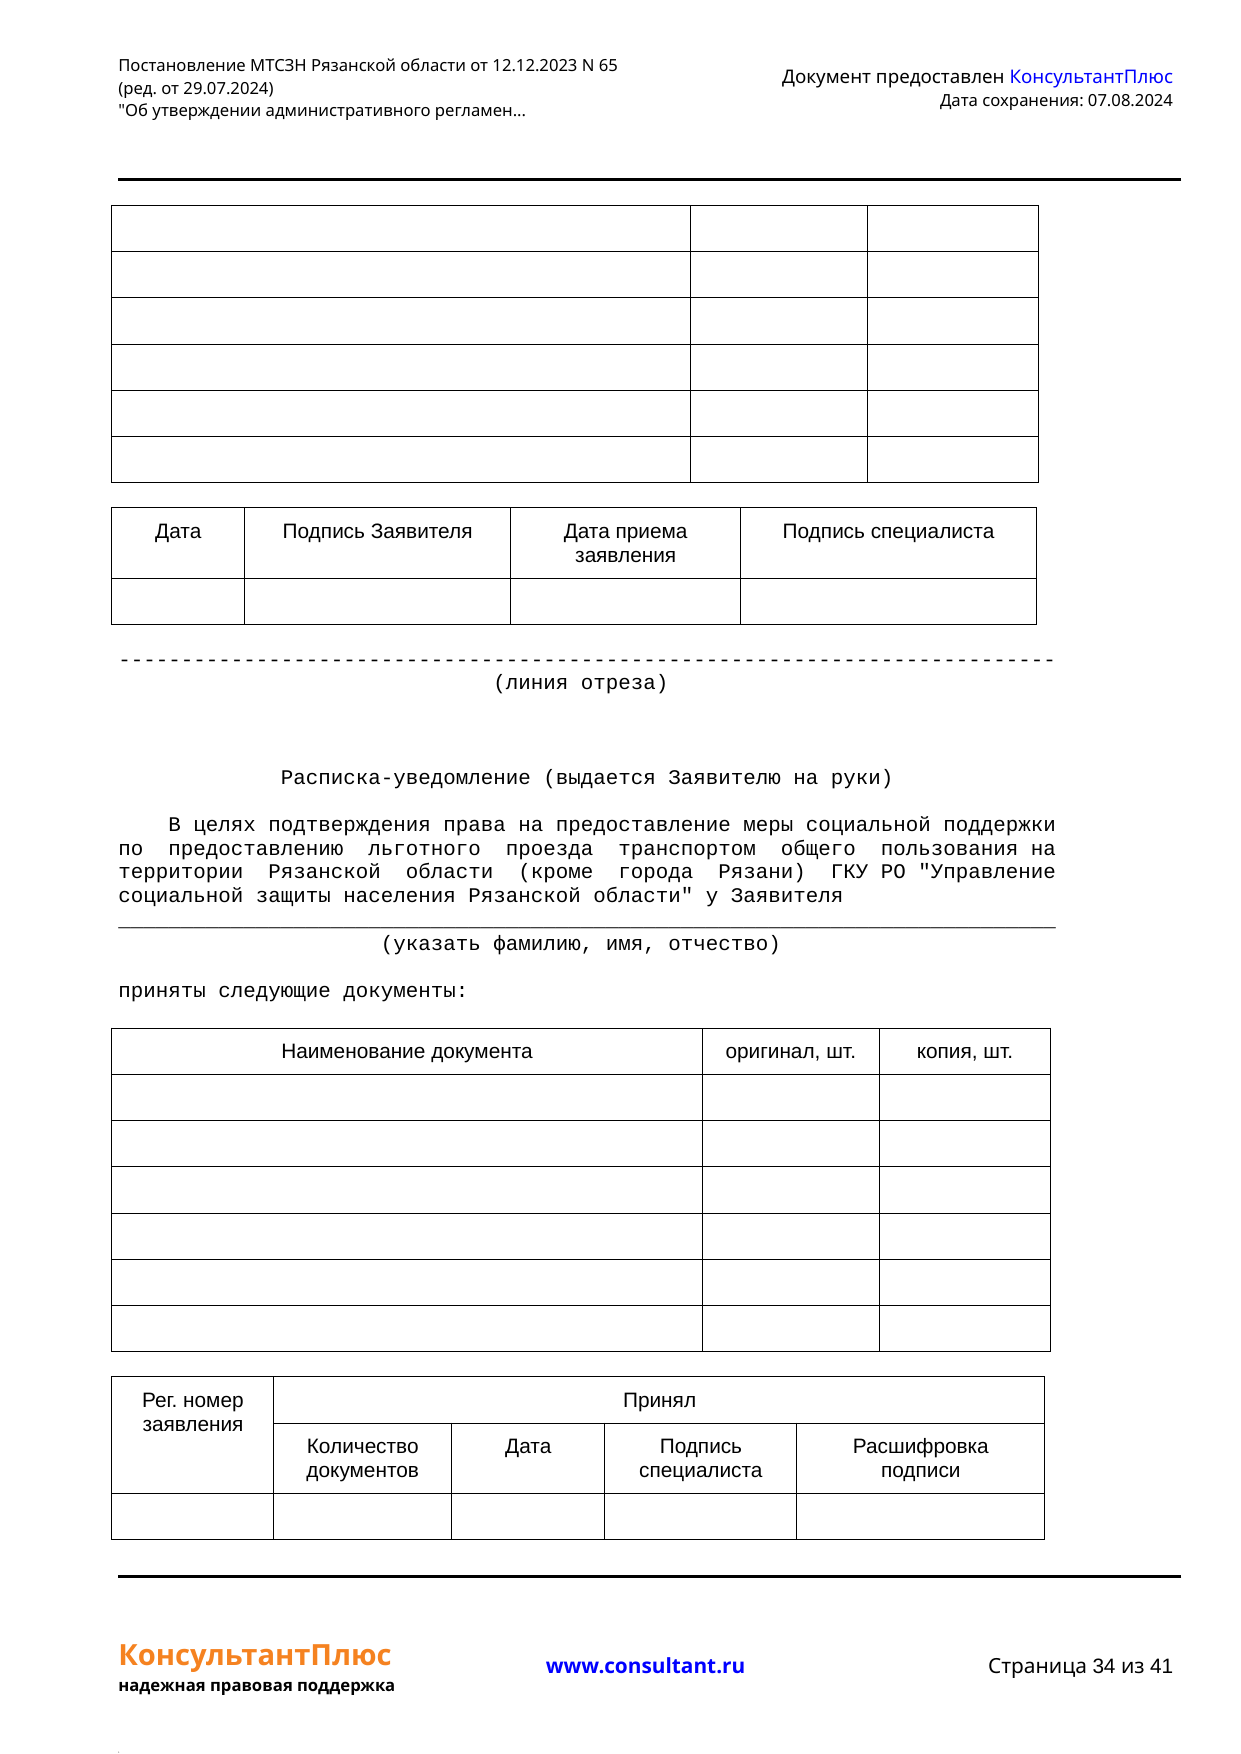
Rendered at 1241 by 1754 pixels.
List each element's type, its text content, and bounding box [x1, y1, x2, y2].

table_cell [112, 1075, 702, 1120]
table_cell [703, 1306, 879, 1351]
table_cell [511, 579, 740, 624]
text (линия отреза) [118, 672, 1181, 696]
table_cell [112, 437, 690, 482]
table_header Дата приема заявления [511, 508, 740, 577]
table_cell [112, 391, 690, 436]
table_cell [112, 1214, 702, 1259]
table_cell [691, 391, 867, 436]
text по предоставлению льготного проезда транспортом общего пользования на [118, 838, 1181, 862]
table_cell [112, 345, 690, 390]
table_header Дата [112, 508, 244, 577]
table_cell [703, 1121, 879, 1166]
table_cell [691, 252, 867, 297]
text территории Рязанской области (кроме города Рязани) ГКУ РО "Управление [118, 862, 1181, 885]
text приняты следующие документы: [118, 980, 1181, 1003]
table_cell [703, 1260, 879, 1305]
table_header Наименование документа [112, 1029, 702, 1074]
table_header Рег. номер заявления [112, 1377, 273, 1493]
text социальной защиты населения Рязанской области" у Заявителя [118, 885, 1181, 909]
table_cell Дата [452, 1424, 604, 1493]
table_cell Количество документов [274, 1424, 451, 1493]
table_cell [797, 1494, 1044, 1539]
text (указать фамилию, имя, отчество) [118, 932, 1181, 956]
table_cell [703, 1075, 879, 1120]
table_cell [691, 206, 867, 251]
table_header Принял [274, 1377, 1044, 1422]
table_cell [868, 252, 1038, 297]
table_cell [112, 298, 690, 343]
table_cell [880, 1306, 1050, 1351]
table_cell [868, 345, 1038, 390]
table_cell [691, 345, 867, 390]
table_cell [112, 1121, 702, 1166]
table_cell [112, 252, 690, 297]
table_cell [112, 579, 244, 624]
table_cell [452, 1494, 604, 1539]
table_cell [868, 206, 1038, 251]
table_cell [112, 1260, 702, 1305]
text ___________________________________________________________________________ [118, 909, 1181, 932]
table_cell Расшифровка подписи [797, 1424, 1044, 1493]
table_cell [880, 1167, 1050, 1212]
text --------------------------------------------------------------------------- [118, 649, 1181, 672]
table_cell [112, 1494, 273, 1539]
table_cell [274, 1494, 451, 1539]
table_cell [868, 391, 1038, 436]
table_cell [691, 298, 867, 343]
table_cell [245, 579, 510, 624]
table_header Подпись Заявителя [245, 508, 510, 577]
table_cell [112, 1306, 702, 1351]
table_cell [880, 1260, 1050, 1305]
table_cell [880, 1121, 1050, 1166]
table_cell [880, 1075, 1050, 1120]
table_cell [112, 1167, 702, 1212]
table_cell [703, 1167, 879, 1212]
table_cell [741, 579, 1036, 624]
table_cell [868, 298, 1038, 343]
table_header Подпись специалиста [741, 508, 1036, 577]
table_cell Подпись специалиста [605, 1424, 796, 1493]
table_cell [703, 1214, 879, 1259]
text Расписка-уведомление (выдается Заявителю на руки) [118, 767, 1181, 791]
table_cell [112, 206, 690, 251]
table_header копия, шт. [880, 1029, 1050, 1074]
text В целях подтверждения права на предоставление меры социальной поддержки [118, 814, 1181, 838]
table_header оригинал, шт. [703, 1029, 879, 1074]
table_cell [691, 437, 867, 482]
table_cell [605, 1494, 796, 1539]
table_cell [868, 437, 1038, 482]
table_cell [880, 1214, 1050, 1259]
